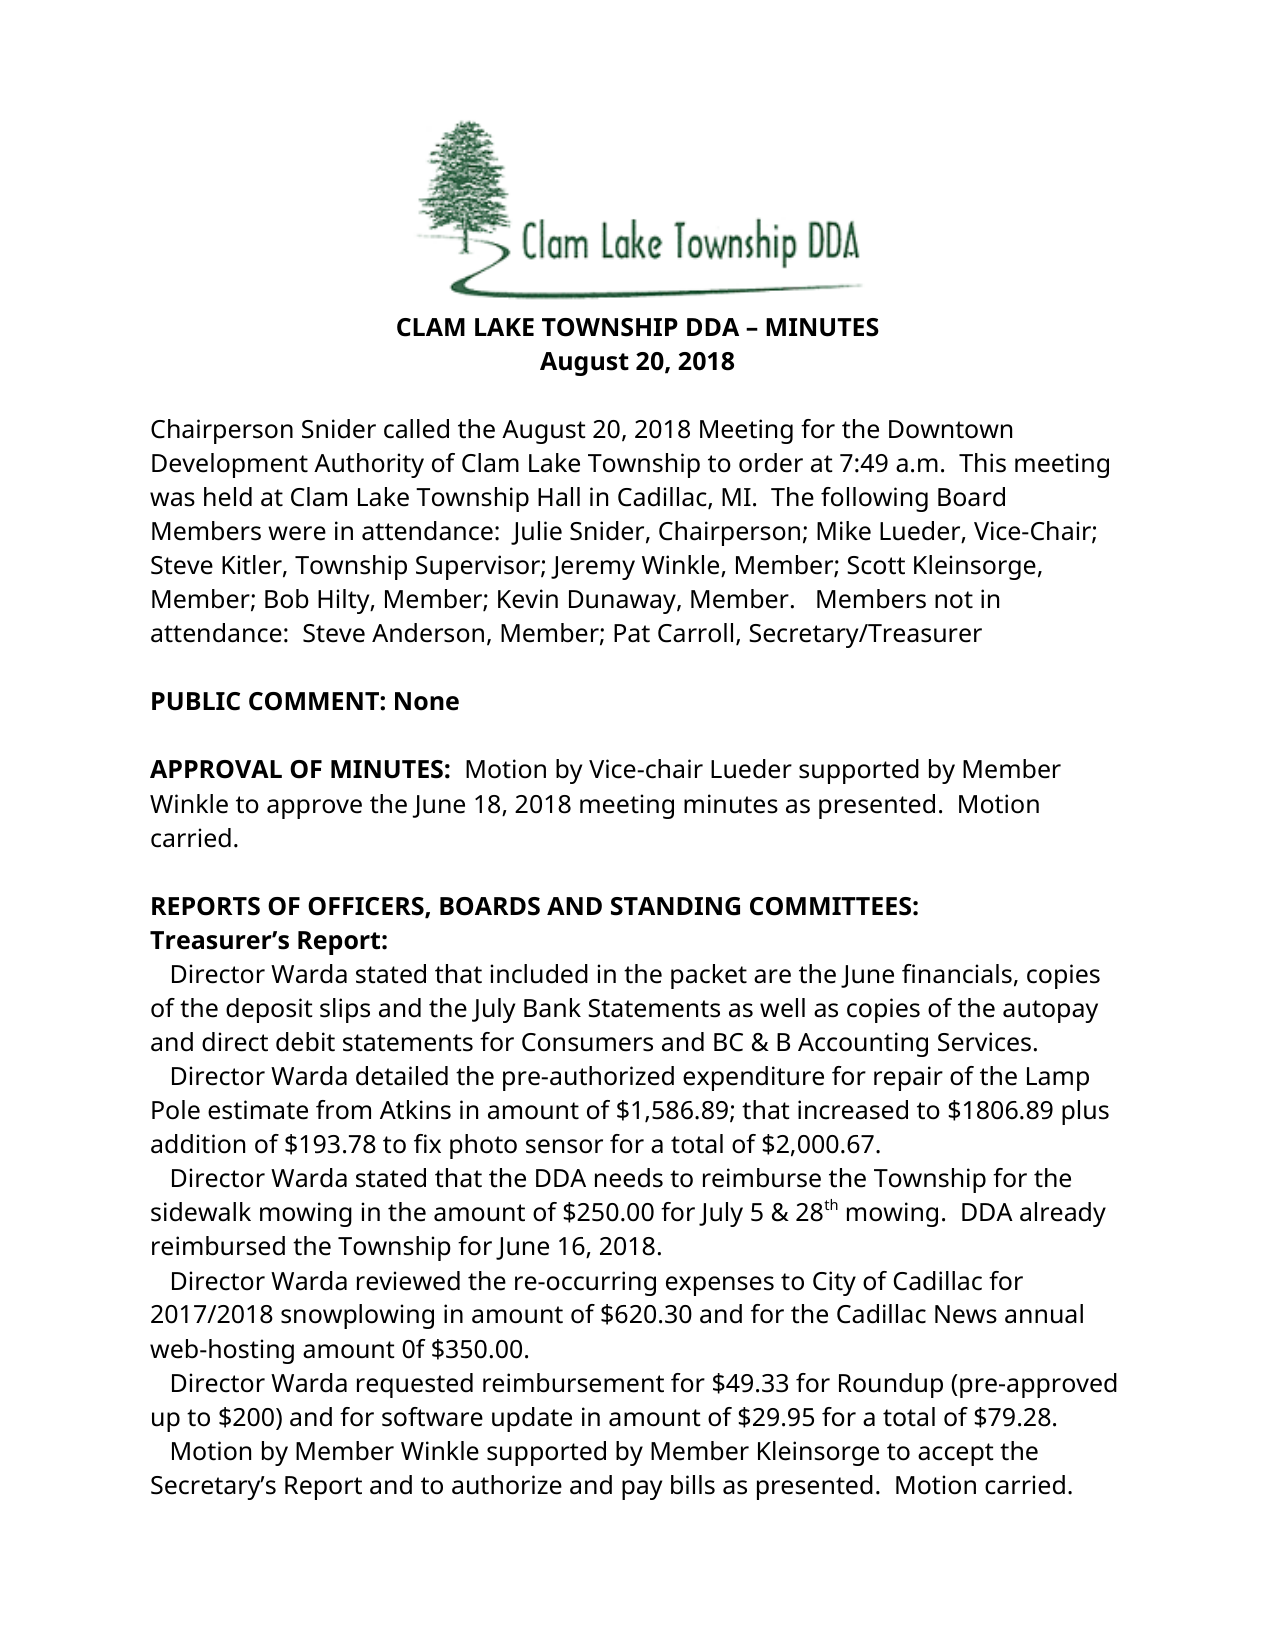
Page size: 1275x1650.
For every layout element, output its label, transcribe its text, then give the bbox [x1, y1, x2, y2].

picture [400, 112, 875, 310]
text Chairperson Snider called the August 20, 2018 Meeting for the Downtown Development Authority of Clam Lake Township to order at 7:49 a.m. This meeting was held at Clam Lake Township Hall in Cadillac, MI. The following Board Members were in attendance: Julie Snider, Chairperson; Mike Lueder, Vice-Chair; Steve Kitler, Township Supervisor; Jeremy Winkle, Member; Scott Kleinsorge, Member; Bob Hilty, Member; Kevin Dunaway, Member. Members not in attendance: Steve Anderson, Member; Pat Carroll, Secretary/Treasurer [150, 412, 1125, 650]
text REPORTS OF OFFICERS, BOARDS AND STANDING COMMITTEES: [150, 888, 1125, 922]
text Director Warda stated that included in the packet are the June financials, copies of the deposit slips and the July Bank Statements as well as copies of the autopay and direct debit statements for Consumers and BC & B Accounting Services. [150, 957, 1125, 1059]
text August 20, 2018 [150, 343, 1125, 377]
text Treasurer’s Report: [150, 922, 1125, 957]
text Director Warda stated that the DDA needs to reimburse the Township for the sidewalk mowing in the amount of $250.00 for July 5 & 28th mowing. DDA already reimbursed the Township for June 16, 2018. [150, 1161, 1125, 1263]
text APPROVAL OF MINUTES: Motion by Vice-chair Lueder supported by Member Winkle to approve the June 18, 2018 meeting minutes as presented. Motion carried. [150, 752, 1125, 854]
text PUBLIC COMMENT: None [150, 684, 1125, 718]
text CLAM LAKE TOWNSHIP DDA – MINUTES [150, 309, 1125, 343]
text Director Warda detailed the pre-authorized expenditure for repair of the Lamp Pole estimate from Atkins in amount of $1,586.89; that increased to $1806.89 plus addition of $193.78 to fix photo sensor for a total of $2,000.67. [150, 1059, 1125, 1161]
text Director Warda reviewed the re-occurring expenses to City of Cadillac for 2017/2018 snowplowing in amount of $620.30 and for the Cadillac News annual web-hosting amount 0f $350.00. [150, 1263, 1125, 1365]
text Motion by Member Winkle supported by Member Kleinsorge to accept the Secretary’s Report and to authorize and pay bills as presented. Motion carried. [150, 1433, 1125, 1502]
text Director Warda requested reimbursement for $49.33 for Roundup (pre-approved up to $200) and for software update in amount of $29.95 for a total of $79.28. [150, 1365, 1125, 1433]
